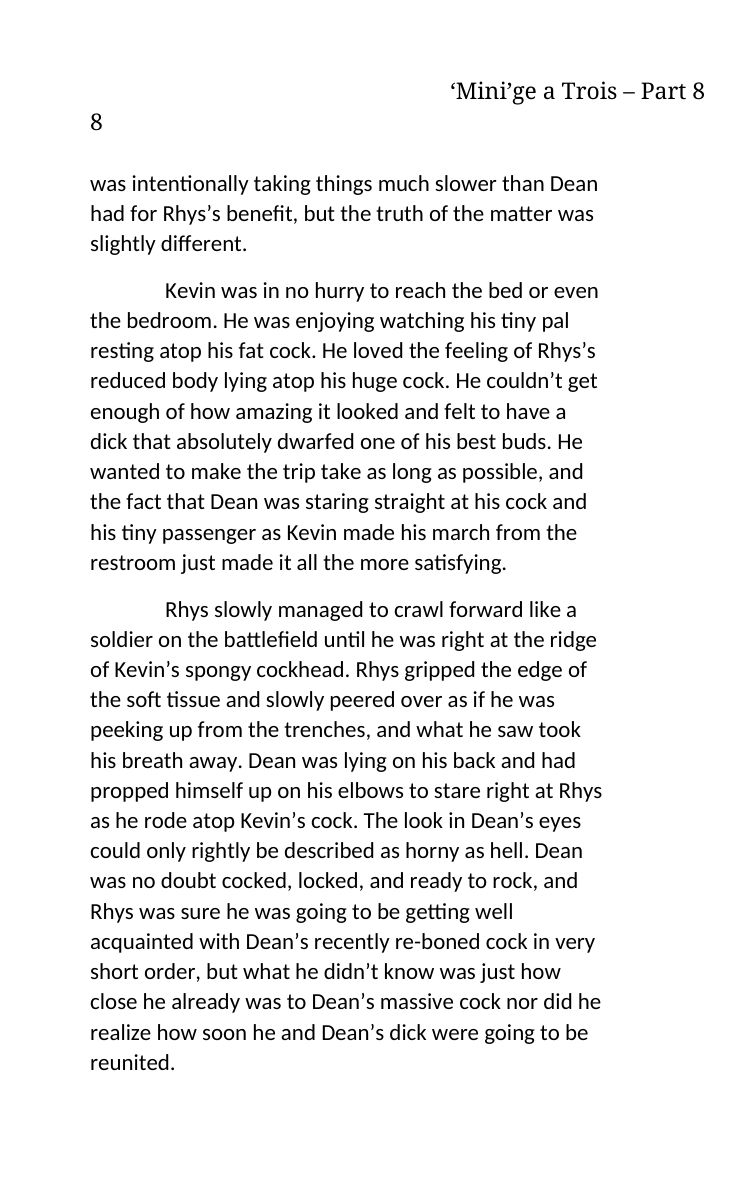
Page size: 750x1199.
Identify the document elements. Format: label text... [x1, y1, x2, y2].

text Kevin was in no hurry to reach the bed or even the bedroom. He was enjoying watching his tiny pal resting atop his fat cock. He loved the feeling of Rhys’s reduced body lying atop his huge cock. He couldn’t get enough of how amazing it looked and felt to have a dick that absolutely dwarfed one of his best buds. He wanted to make the trip take as long as possible, and the fact that Dean was staring straight at his cock and his tiny passenger as Kevin made his march from the restroom just made it all the more satisfying. [90, 276, 604, 576]
text Rhys slowly managed to crawl forward like a soldier on the battlefield until he was right at the ridge of Kevin’s spongy cockhead. Rhys gripped the edge of the soft tissue and slowly peered over as if he was peeking up from the trenches, and what he saw took his breath away. Dean was lying on his back and had propped himself up on his elbows to stare right at Rhys as he rode atop Kevin’s cock. The look in Dean’s eyes could only rightly be described as horny as hell. Dean was no doubt cocked, locked, and ready to rock, and Rhys was sure he was going to be getting well acquainted with Dean’s recently re-boned cock in very short order, but what he didn’t know was just how close he already was to Dean’s massive cock nor did he realize how soon he and Dean’s dick were going to be reunited. [90, 595, 604, 1076]
